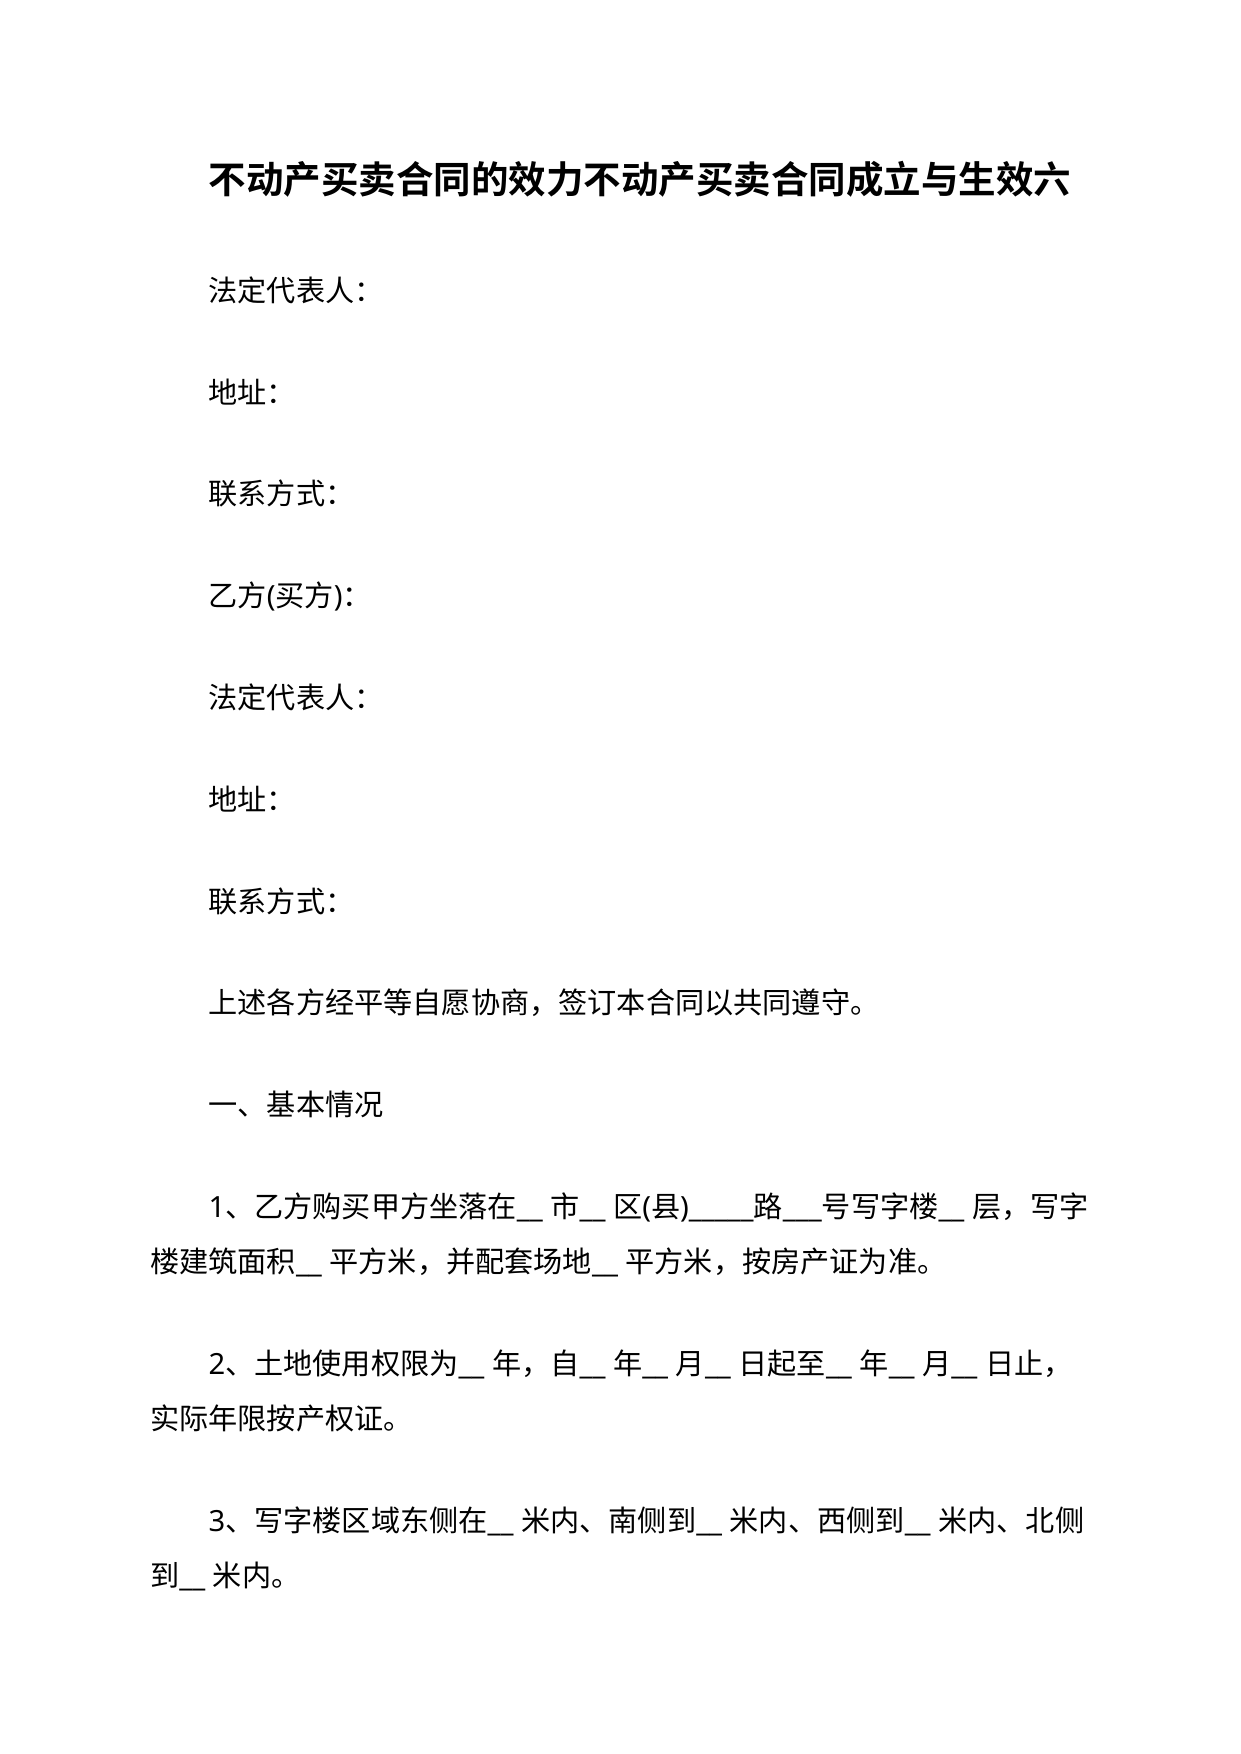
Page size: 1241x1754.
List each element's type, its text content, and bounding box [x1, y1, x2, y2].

text 2、土地使用权限为__ 年，自__ 年__ 月__ 日起至__ 年__ 月__ 日止，实际年限按产权证。 [150, 1341, 1090, 1438]
text 一、基本情况 [150, 1082, 1090, 1124]
text 乙方(买方)： [150, 573, 1090, 615]
text 上述各方经平等自愿协商，签订本合同以共同遵守。 [150, 980, 1090, 1022]
text 法定代表人： [150, 267, 1090, 310]
text 1、乙方购买甲方坐落在__ 市__ 区(县)_____路___号写字楼__ 层，写字楼建筑面积__ 平方米，并配套场地__ 平方米，按房产证为准。 [150, 1183, 1090, 1281]
text 联系方式： [150, 471, 1090, 513]
text 地址： [150, 776, 1090, 819]
text 地址： [150, 369, 1090, 411]
text 法定代表人： [150, 675, 1090, 717]
text 不动产买卖合同的效力不动产买卖合同成立与生效六 [150, 150, 1090, 204]
text 联系方式： [150, 878, 1090, 921]
text 3、写字楼区域东侧在__ 米内、南侧到__ 米内、西侧到__ 米内、北侧到__ 米内。 [150, 1497, 1090, 1595]
